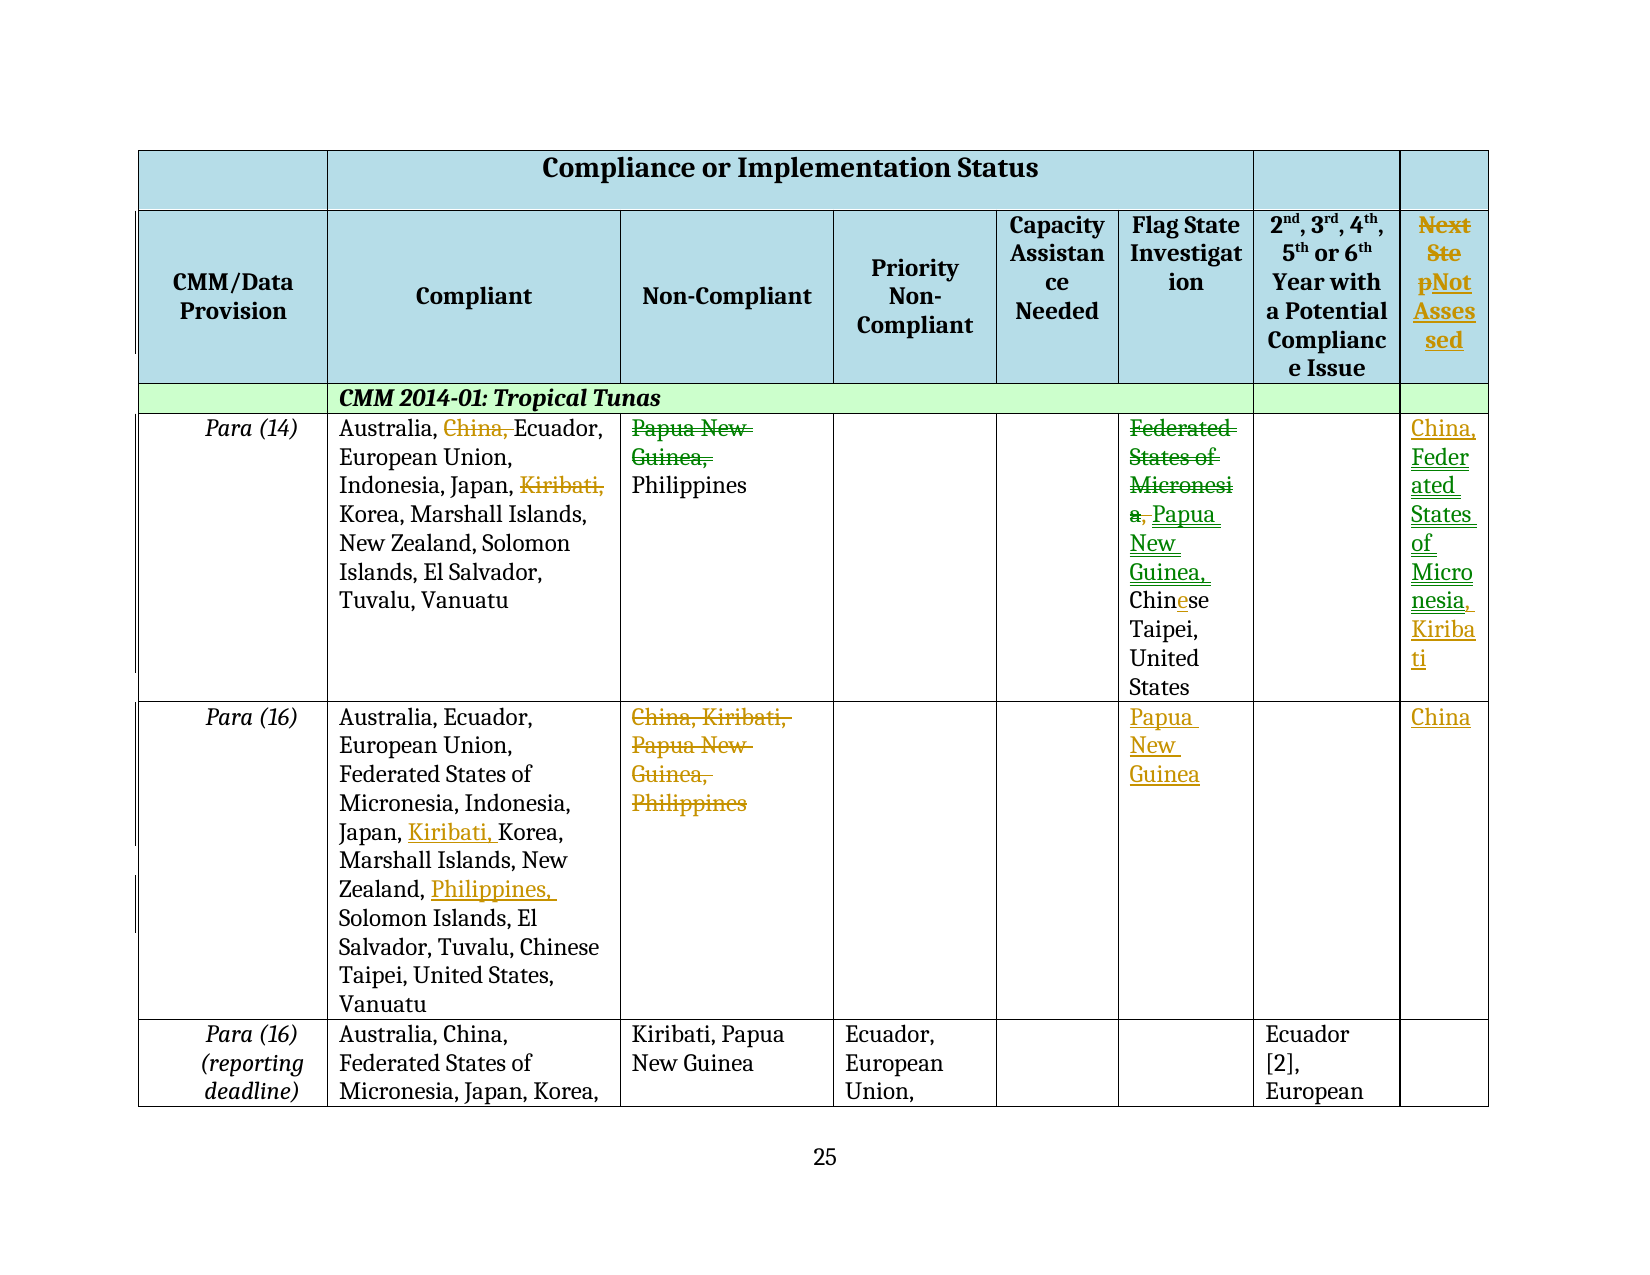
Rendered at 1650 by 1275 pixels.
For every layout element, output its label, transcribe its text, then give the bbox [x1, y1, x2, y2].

table_header [1401, 151, 1488, 209]
table_cell Australia, China, Federated States of Micronesia, Japan, Korea, Marshall Islands, New Zealand, Solomon Islands, El Salvador, Chinese Taipei, United States, Vanuatu [328, 1020, 620, 1106]
table_cell [139, 384, 327, 413]
table_cell [1401, 211, 1488, 383]
table_cell [1401, 384, 1488, 413]
table_cell [1119, 1020, 1253, 1106]
table_cell Para (16) (reporting deadline) [139, 1020, 327, 1106]
table_cell [1401, 702, 1488, 1019]
table_cell [1401, 414, 1488, 701]
table_cell [834, 414, 996, 701]
table_cell Para (16) [139, 702, 327, 1019]
table_cell Chinse Taipei, United States [1119, 414, 1253, 701]
table_cell Australia, Ecuador, European Union, Federated States of Micronesia, Indonesia, Japan, Korea, Marshall Islands, New Zealand, Solomon Islands, El Salvador, Tuvalu, Chinese Taipei, United States, Vanuatu [328, 702, 620, 1019]
table_cell Ecuador [2], European Union [3], Indonesia [2], Philippines [3], Tuvalu [3] [1254, 1020, 1399, 1106]
table_cell Australia, Ecuador, European Union, Indonesia, Japan, Korea, Marshall Islands, New Zealand, Solomon Islands, El Salvador, Tuvalu, Vanuatu [328, 414, 620, 701]
table_header Compliance or Implementation Status [328, 151, 1253, 209]
table_cell Non-Compliant [621, 211, 833, 383]
table_cell [834, 702, 996, 1019]
table_cell [1254, 384, 1399, 413]
table_cell [1254, 702, 1399, 1019]
table_cell Priority Non-Compliant [834, 211, 996, 383]
table_cell CMM 2014-01: Tropical Tunas [328, 384, 1253, 413]
table_cell [997, 702, 1118, 1019]
table_cell Ecuador, European Union, Indonesia, Philippines, Tuvalu [834, 1020, 996, 1106]
table_cell Capacity Assistance Needed [997, 211, 1118, 383]
table_cell Compliant [328, 211, 620, 383]
table_cell Philippines [621, 414, 833, 701]
table_cell [621, 702, 833, 1019]
table_cell CMM/Data Provision [139, 211, 327, 383]
table_cell [997, 1020, 1118, 1106]
table_header [1254, 151, 1399, 209]
table_cell [997, 414, 1118, 701]
table_cell Flag State Investigation [1119, 211, 1253, 383]
table_header [139, 151, 327, 209]
table_cell [1401, 1020, 1488, 1106]
table_cell 2nd, 3rd, 4th, 5th or 6th Year with a Potential Compliance Issue [1254, 211, 1399, 383]
table_cell [1119, 702, 1253, 1019]
table_cell [1254, 414, 1399, 701]
table_cell Para (14) [139, 414, 327, 701]
table_cell Kiribati, Papua New Guinea [621, 1020, 833, 1106]
